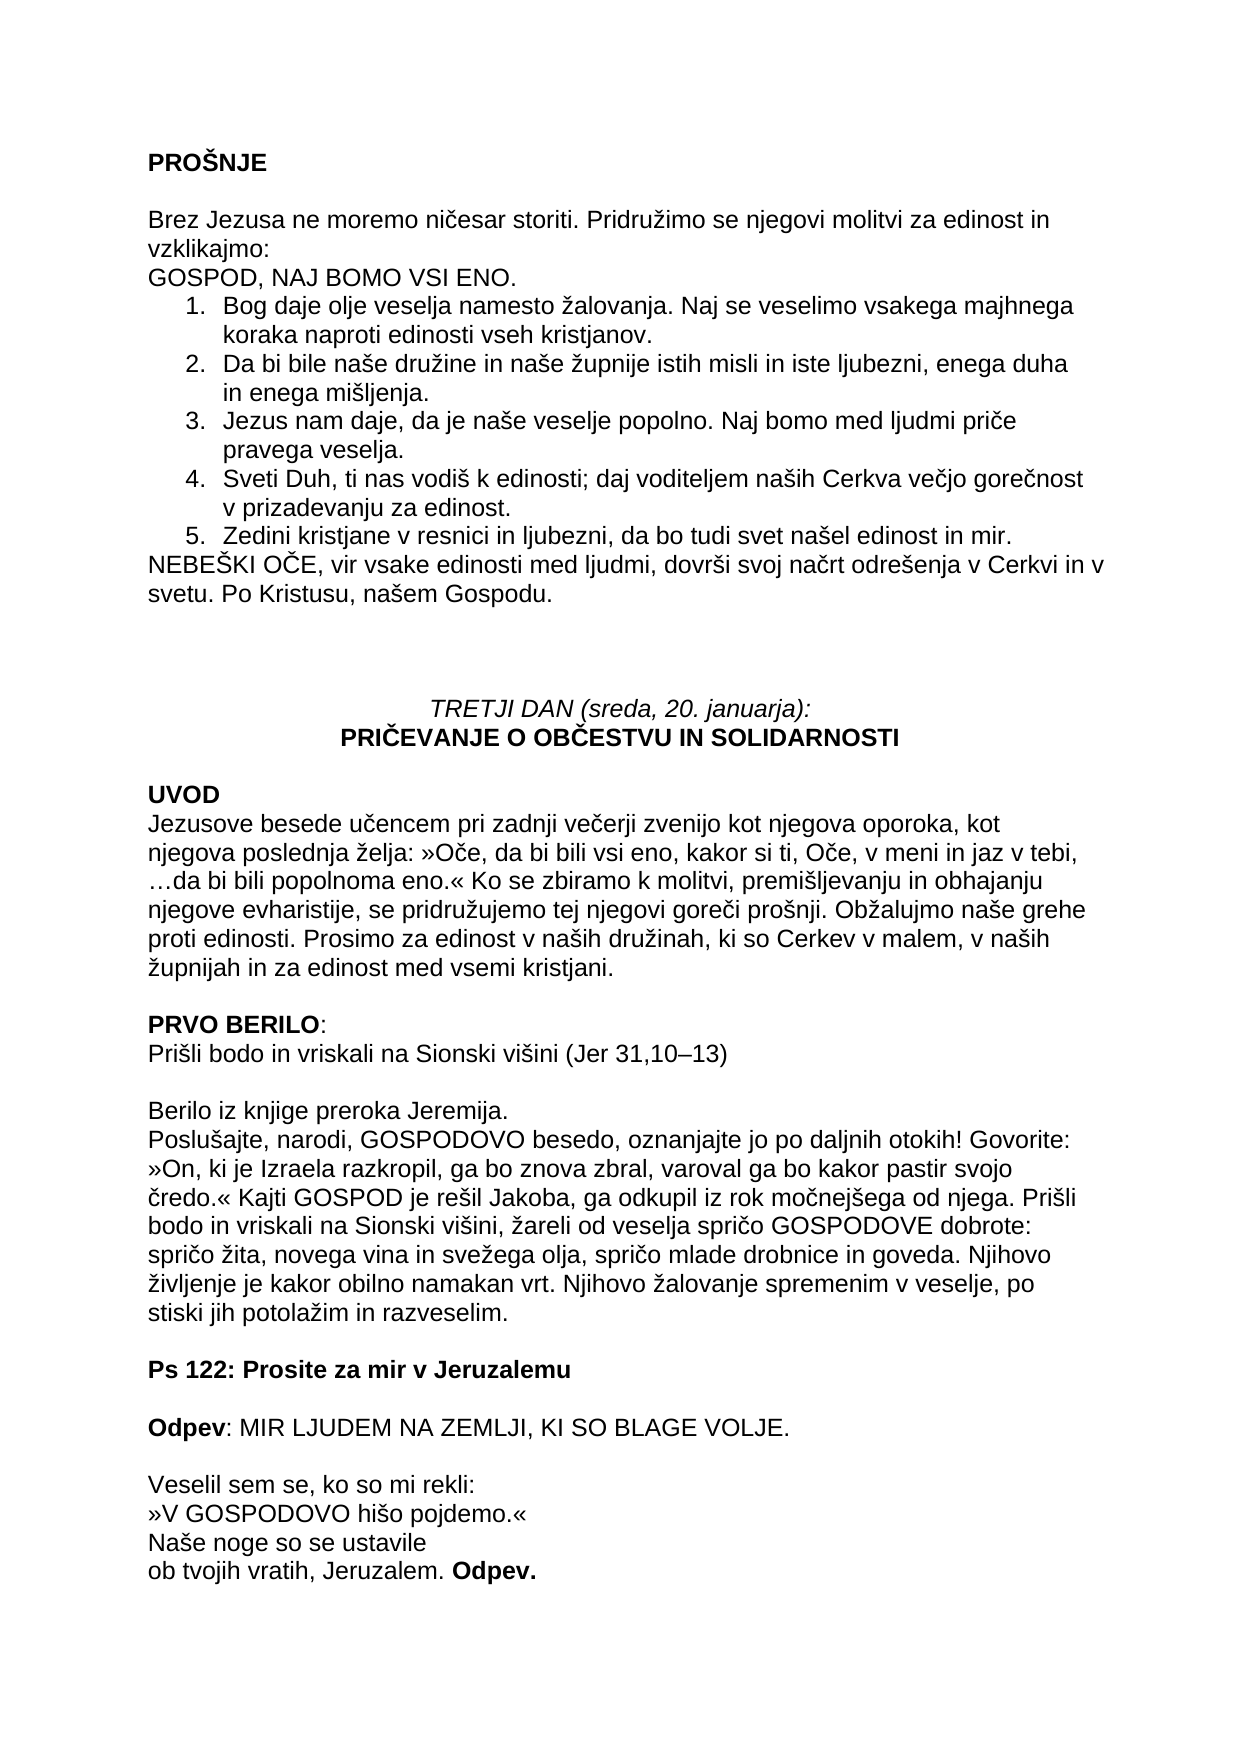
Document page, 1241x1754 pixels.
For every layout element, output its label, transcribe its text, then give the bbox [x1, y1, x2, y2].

text PRIČEVANJE O OBČESTVU IN SOLIDARNOSTI [148, 723, 1093, 751]
text Berilo iz knjige preroka Jeremija. [148, 1096, 1093, 1125]
text Naše noge so se ustavile [148, 1528, 1093, 1556]
text Poslušajte, narodi, GOSPODOVO besedo, oznanjajte jo po daljnih otokih! Govorite: »On, ki je Izraela razkropil, ga bo znova zbral, varoval ga bo kakor pastir svojo čredo.« Kajti GOSPOD je rešil Jakoba, ga odkupil iz rok močnejšega od njega. Prišli bodo in vriskali na Sionski višini, žareli od veselja spričo GOSPODOVE dobrote: spričo žita, novega vina in svežega olja, spričo mlade drobnice in goveda. Njihovo življenje je kakor obilno namakan vrt. Njihovo žalovanje spremenim v veselje, po stiski jih potolažim in razveselim. [148, 1125, 1093, 1326]
text Odpev: MIR LJUDEM NA ZEMLJI, KI SO BLAGE VOLJE. [148, 1413, 1093, 1441]
list Bog daje olje veselja namesto žalovanja. Naj se veselimo vsakega majhnega koraka naproti edinosti vseh kristjanov. [185, 291, 1093, 349]
text Prišli bodo in vriskali na Sionski višini (Jer 31,10–13) [148, 1039, 1093, 1068]
text NEBEŠKI OČE, vir vsake edinosti med ljudmi, dovrši svoj načrt odrešenja v Cerkvi in v svetu. Po Kristusu, našem Gospodu. [148, 550, 1123, 608]
text GOSPOD, NAJ BOMO VSI ENO. [148, 263, 1123, 291]
list Zedini kristjane v resnici in ljubezni, da bo tudi svet našel edinost in mir. [185, 521, 1093, 550]
text ob tvojih vratih, Jeruzalem. Odpev. [148, 1556, 1093, 1585]
text Brez Jezusa ne moremo ničesar storiti. Pridružimo se njegovi molitvi za edinost in vzklikajmo: [148, 205, 1123, 263]
list Jezus nam daje, da je naše veselje popolno. Naj bomo med ljudmi priče pravega veselja. [185, 406, 1093, 464]
text UVOD [148, 780, 1093, 809]
text Jezusove besede učencem pri zadnji večerji zvenijo kot njegova oporoka, kot njegova poslednja želja: »Oče, da bi bili vsi eno, kakor si ti, Oče, v meni in jaz v tebi, …da bi bili popolnoma eno.« Ko se zbiramo k molitvi, premišljevanju in obhajanju njegove evharistije, se pridružujemo tej njegovi goreči prošnji. Obžalujmo naše grehe proti edinosti. Prosimo za edinost v naših družinah, ki so Cerkev v malem, v naših župnijah in za edinost med vsemi kristjani. [148, 809, 1093, 981]
text PROŠNJE [148, 148, 1093, 176]
list Da bi bile naše družine in naše župnije istih misli in iste ljubezni, enega duha in enega mišljenja. [185, 349, 1093, 406]
list Sveti Duh, ti nas vodiš k edinosti; daj voditeljem naših Cerkva večjo gorečnost v prizadevanju za edinost. [185, 464, 1093, 521]
text Ps 122: Prosite za mir v Jeruzalemu [148, 1355, 1093, 1384]
text TRETJI DAN (sreda, 20. januarja): [148, 694, 1093, 723]
text PRVO BERILO: [148, 1010, 1093, 1039]
text Veselil sem se, ko so mi rekli: [148, 1470, 1093, 1499]
text »V GOSPODOVO hišo pojdemo.« [148, 1499, 1093, 1528]
